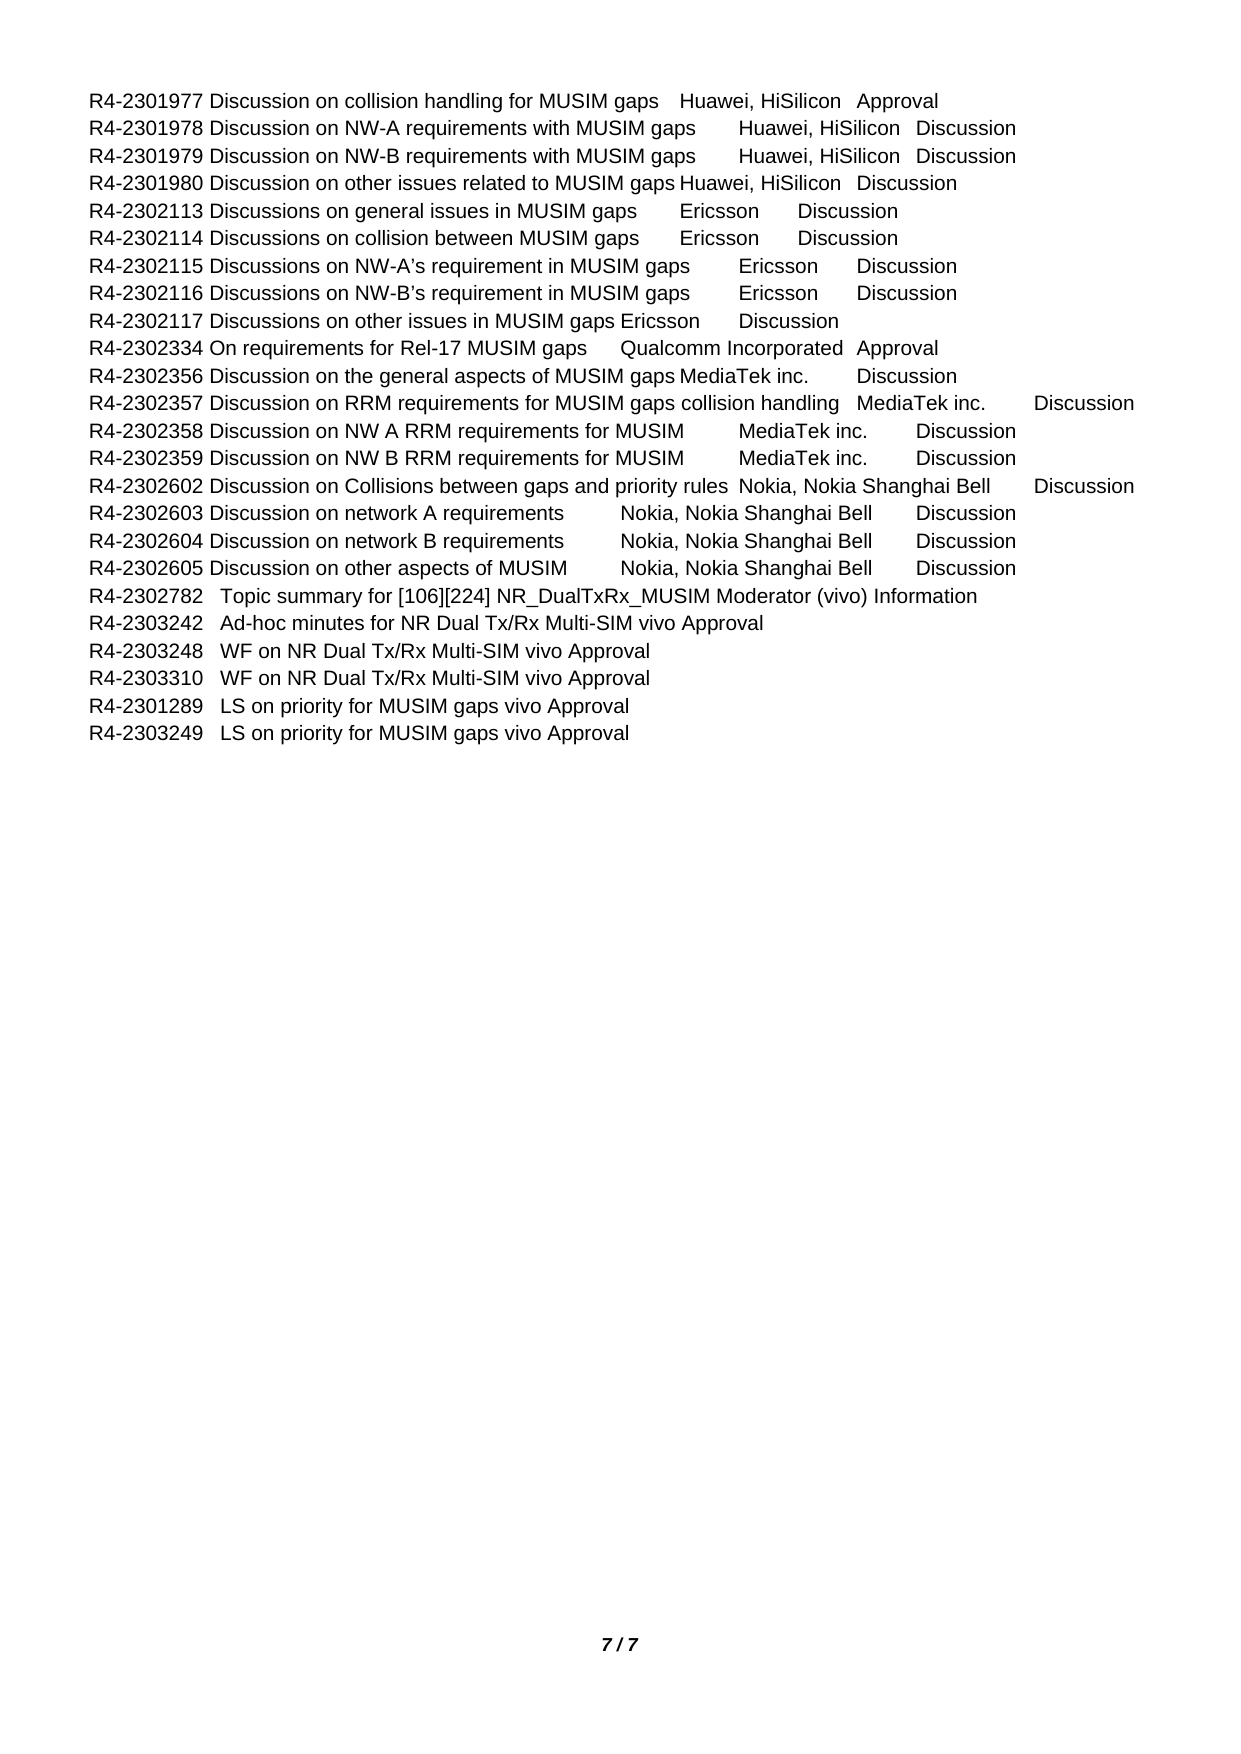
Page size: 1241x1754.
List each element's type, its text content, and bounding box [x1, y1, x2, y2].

title R4-2302605 Discussion on other aspects of MUSIM Nokia, Nokia Shanghai Bell Discussion [89, 556, 1152, 580]
title R4-2301289 LS on priority for MUSIM gaps vivo Approval [89, 694, 1152, 718]
title R4-2302113 Discussions on general issues in MUSIM gaps Ericsson Discussion [89, 199, 1152, 223]
title R4-2302602 Discussion on Collisions between gaps and priority rules Nokia, Nokia Shanghai Bell Discussion [89, 474, 1152, 498]
title R4-2302358 Discussion on NW A RRM requirements for MUSIM MediaTek inc. Discussion [89, 419, 1152, 443]
title R4-2302357 Discussion on RRM requirements for MUSIM gaps collision handling MediaTek inc. Discussion [89, 391, 1152, 415]
title R4-2301978 Discussion on NW-A requirements with MUSIM gaps Huawei, HiSilicon Discussion [89, 116, 1152, 140]
title R4-2302359 Discussion on NW B RRM requirements for MUSIM MediaTek inc. Discussion [89, 446, 1152, 470]
title R4-2302603 Discussion on network A requirements Nokia, Nokia Shanghai Bell Discussion [89, 501, 1152, 525]
title R4-2302604 Discussion on network B requirements Nokia, Nokia Shanghai Bell Discussion [89, 529, 1152, 553]
title R4-2302114 Discussions on collision between MUSIM gaps Ericsson Discussion [89, 226, 1152, 250]
title R4-2303242 Ad-hoc minutes for NR Dual Tx/Rx Multi-SIM vivo Approval [89, 611, 1152, 635]
title R4-2302782 Topic summary for [106][224] NR_DualTxRx_MUSIM Moderator (vivo) Information [89, 584, 1152, 608]
title R4-2302117 Discussions on other issues in MUSIM gaps Ericsson Discussion [89, 309, 1152, 333]
title R4-2302116 Discussions on NW-B’s requirement in MUSIM gaps Ericsson Discussion [89, 281, 1152, 305]
title R4-2303249 LS on priority for MUSIM gaps vivo Approval [89, 721, 1152, 745]
title R4-2303248 WF on NR Dual Tx/Rx Multi-SIM vivo Approval [89, 639, 1152, 663]
title R4-2301979 Discussion on NW-B requirements with MUSIM gaps Huawei, HiSilicon Discussion [89, 144, 1152, 168]
title R4-2302115 Discussions on NW-A’s requirement in MUSIM gaps Ericsson Discussion [89, 254, 1152, 278]
title R4-2301980 Discussion on other issues related to MUSIM gaps Huawei, HiSilicon Discussion [89, 171, 1152, 195]
title R4-2302356 Discussion on the general aspects of MUSIM gaps MediaTek inc. Discussion [89, 364, 1152, 388]
title R4-2303310 WF on NR Dual Tx/Rx Multi-SIM vivo Approval [89, 666, 1152, 690]
title R4-2302334 On requirements for Rel-17 MUSIM gaps Qualcomm Incorporated Approval [89, 336, 1152, 360]
title R4-2301977 Discussion on collision handling for MUSIM gaps Huawei, HiSilicon Approval [89, 89, 1152, 113]
